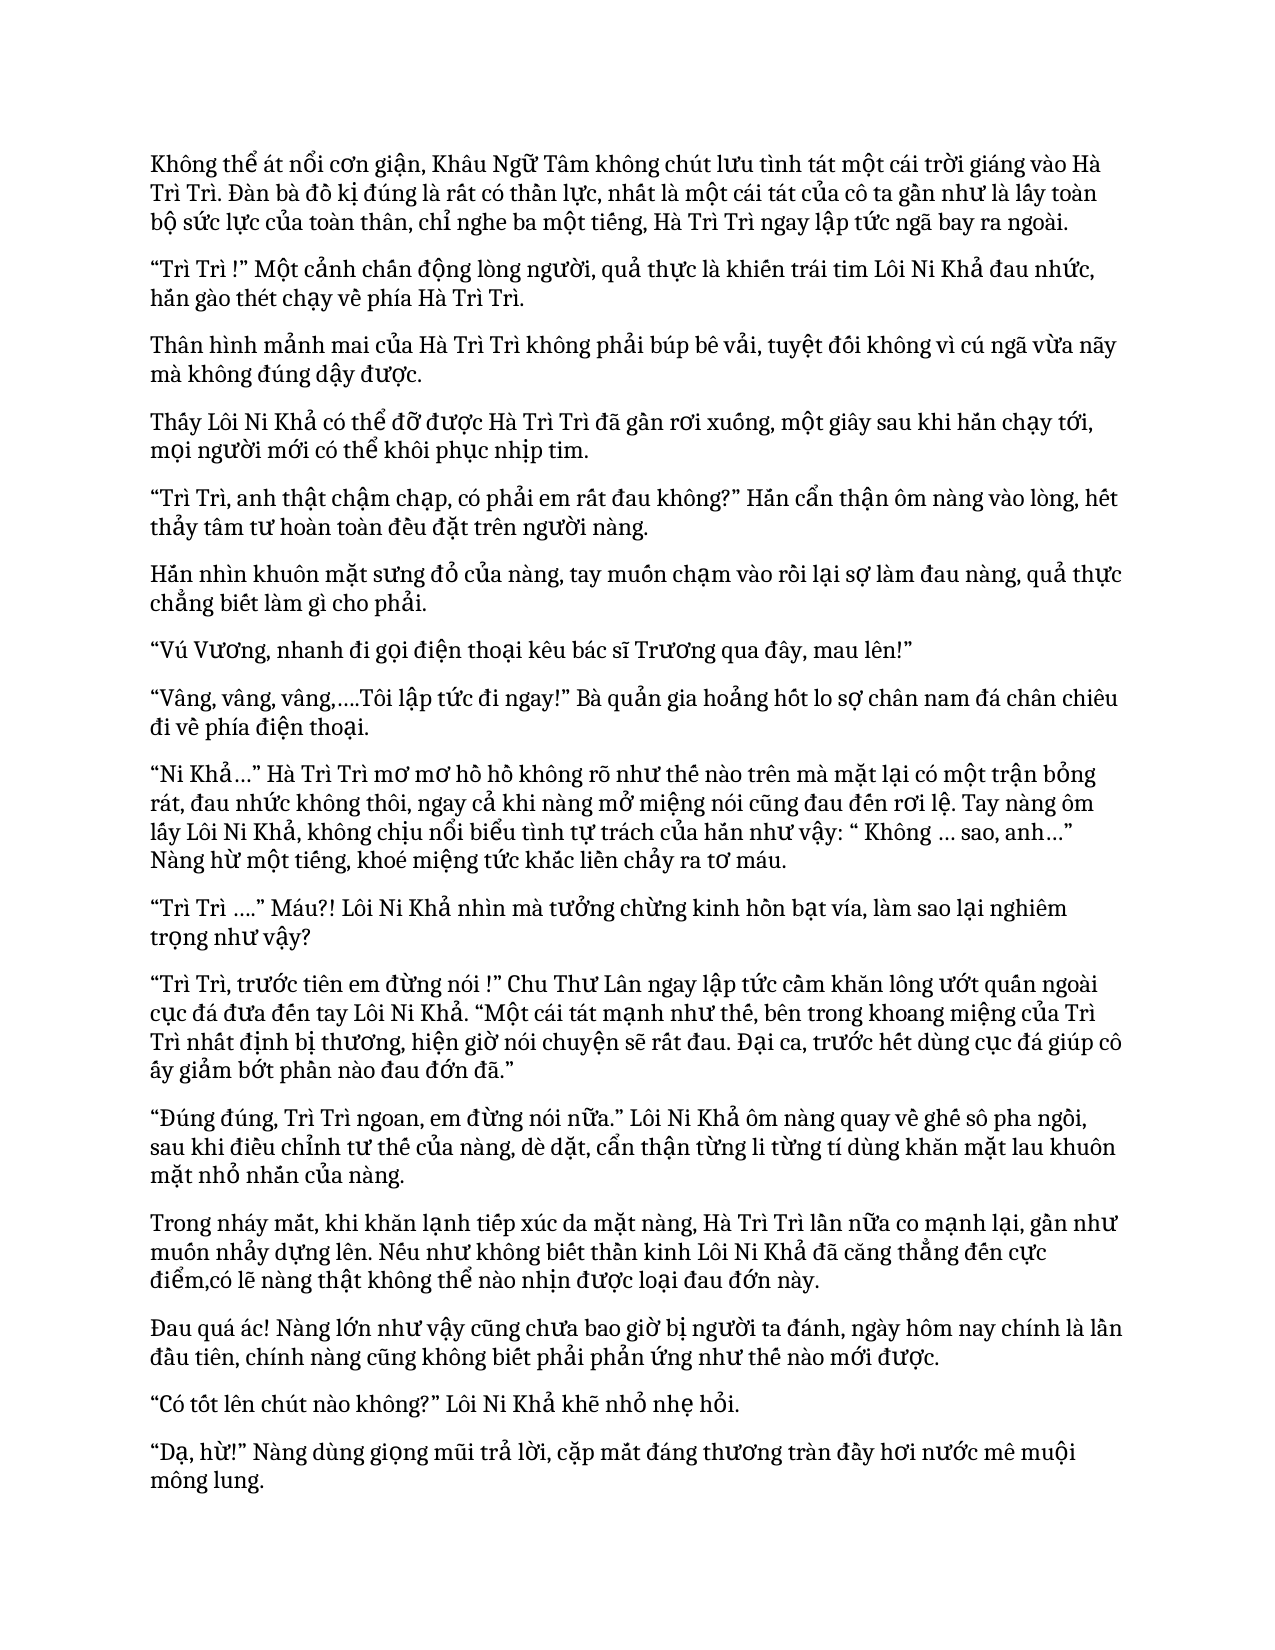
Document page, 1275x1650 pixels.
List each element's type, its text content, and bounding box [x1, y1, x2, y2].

text “Có tốt lên chút nào không?” Lôi Ni Khả khẽ nhỏ nhẹ hỏi. [150, 1390, 1125, 1419]
text “Trì Trì !” Một cảnh chấn động lòng người, quả thực là khiến trái tim Lôi Ni Khả đau nhức, hắn gào thét chạy về phía Hà Trì Trì. [150, 255, 1125, 312]
text Đau quá ác! Nàng lớn như vậy cũng chưa bao giờ bị người ta đánh, ngày hôm nay chính là lần đầu tiên, chính nàng cũng không biết phải phản ứng như thế nào mới được. [150, 1314, 1125, 1371]
text “Dạ, hừ!” Nàng dùng giọng mũi trả lời, cặp mắt đáng thương tràn đầy hơi nước mê muội mông lung. [150, 1437, 1125, 1495]
text Thấy Lôi Ni Khả có thể đỡ được Hà Trì Trì đã gần rơi xuống, một giây sau khi hắn chạy tới, mọi người mới có thể khôi phục nhịp tim. [150, 407, 1125, 465]
text “Trì Trì, anh thật chậm chạp, có phải em rất đau không?” Hắn cẩn thận ôm nàng vào lòng, hết thảy tâm tư hoàn toàn đều đặt trên người nàng. [150, 484, 1125, 541]
text “Trì Trì, trước tiên em đừng nói !” Chu Thư Lân ngay lập tức cầm khăn lông ướt quấn ngoài cục đá đưa đến tay Lôi Ni Khả. “Một cái tát mạnh như thế, bên trong khoang miệng của Trì Trì nhất định bị thương, hiện giờ nói chuyện sẽ rất đau. Đại ca, trước hết dùng cục đá giúp cô ấy giảm bớt phần nào đau đớn đã.” [150, 970, 1125, 1085]
text Thân hình mảnh mai của Hà Trì Trì không phải búp bê vải, tuyệt đối không vì cú ngã vừa nãy mà không đúng dậy được. [150, 331, 1125, 389]
text Trong nháy mắt, khi khăn lạnh tiếp xúc da mặt nàng, Hà Trì Trì lần nữa co mạnh lại, gần như muốn nhảy dựng lên. Nếu như không biết thần kinh Lôi Ni Khả đã căng thẳng đến cực điểm,có lẽ nàng thật không thể nào nhịn được loại đau đớn này. [150, 1209, 1125, 1295]
text “Ni Khả…” Hà Trì Trì mơ mơ hồ hồ không rõ như thế nào trên mà mặt lại có một trận bỏng rát, đau nhức không thôi, ngay cả khi nàng mở miệng nói cũng đau đến rơi lệ. Tay nàng ôm lấy Lôi Ni Khả, không chịu nổi biểu tình tự trách của hắn như vậy: “ Không … sao, anh…” Nàng hừ một tiếng, khoé miệng tức khắc liền chảy ra tơ máu. [150, 760, 1125, 875]
text Hắn nhìn khuôn mặt sưng đỏ của nàng, tay muốn chạm vào rồi lại sợ làm đau nàng, quả thực chẳng biết làm gì cho phải. [150, 560, 1125, 617]
text Không thể át nổi cơn giận, Khâu Ngữ Tâm không chút lưu tình tát một cái trời giáng vào Hà Trì Trì. Đàn bà đồ kị đúng là rất có thần lực, nhất là một cái tát của cô ta gần như là lấy toàn bộ sức lực của toàn thân, chỉ nghe ba một tiếng, Hà Trì Trì ngay lập tức ngã bay ra ngoài. [150, 150, 1125, 236]
text “Trì Trì ….” Máu?! Lôi Ni Khả nhìn mà tưởng chừng kinh hồn bạt vía, làm sao lại nghiêm trọng như vậy? [150, 894, 1125, 951]
text “Vú Vương, nhanh đi gọi điện thoại kêu bác sĩ Trương qua đây, mau lên!” [150, 636, 1125, 665]
text “Vâng, vâng, vâng,….Tôi lập tức đi ngay!” Bà quản gia hoảng hốt lo sợ chân nam đá chân chiêu đi về phía điện thoại. [150, 684, 1125, 741]
text “Đúng đúng, Trì Trì ngoan, em đừng nói nữa.” Lôi Ni Khả ôm nàng quay về ghế sô pha ngồi, sau khi điều chỉnh tư thế của nàng, dè dặt, cẩn thận từng li từng tí dùng khăn mặt lau khuôn mặt nhỏ nhắn của nàng. [150, 1104, 1125, 1190]
